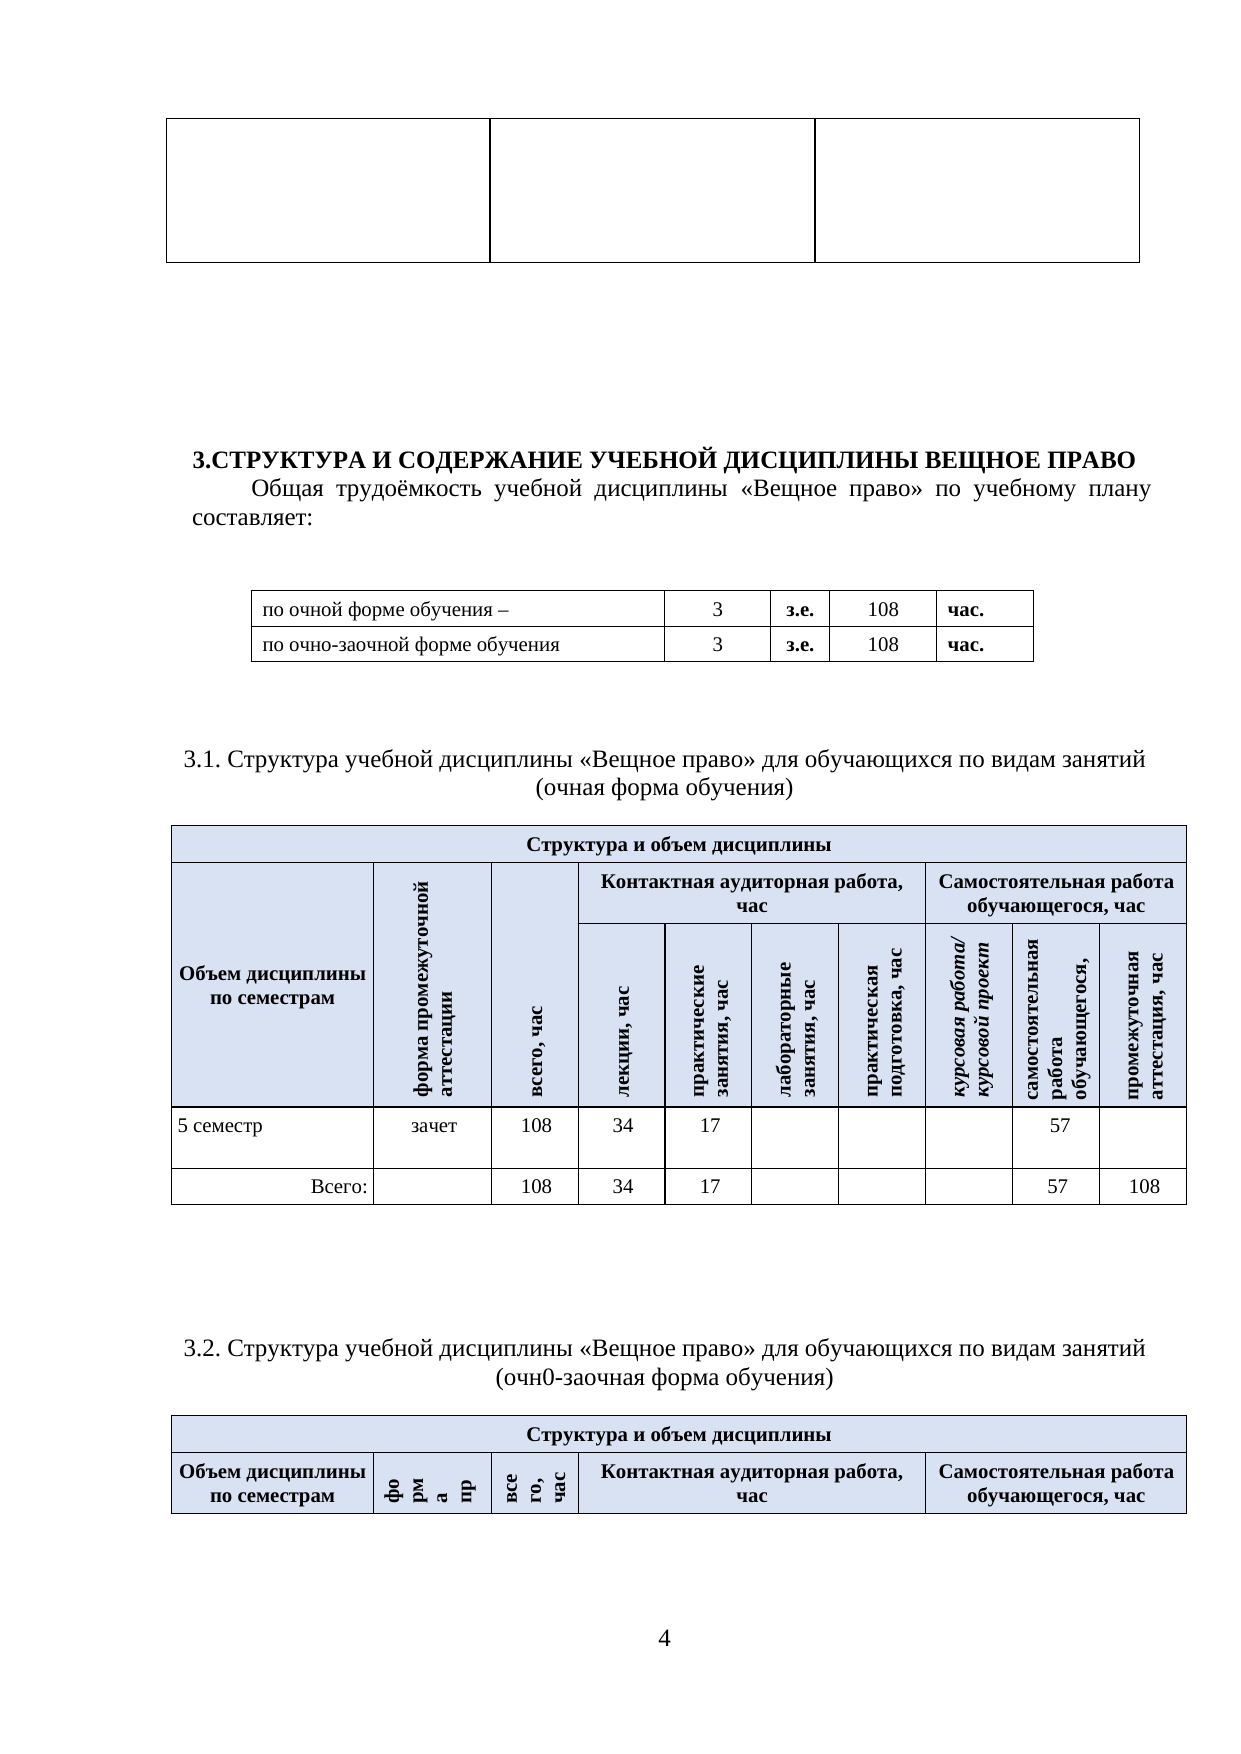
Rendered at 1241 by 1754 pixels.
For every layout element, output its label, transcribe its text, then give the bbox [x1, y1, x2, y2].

table_cell Всего: [172, 1169, 373, 1204]
table_cell з.е. [771, 627, 829, 661]
table_cell 57 [1013, 1108, 1099, 1167]
table_cell всего, час [492, 863, 578, 1106]
table_cell час. [937, 627, 1033, 661]
table_cell практические занятия, час [666, 924, 751, 1106]
table_cell 108 [830, 627, 936, 661]
table_cell Самостоятельная работа обучающегося, час [926, 863, 1186, 923]
table_cell [926, 1169, 1012, 1204]
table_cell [374, 1453, 491, 1513]
table_cell курсовая работа/ курсовой проект [926, 924, 1012, 1106]
table_cell лабораторные занятия, час [752, 924, 838, 1106]
table_header Структура и объем дисциплины [172, 826, 1186, 862]
table_cell [839, 1169, 925, 1204]
table_header з.е. [771, 591, 829, 626]
table_cell 3 [665, 627, 770, 661]
table_cell форма промежуточной аттестации [374, 863, 491, 1106]
table_cell 17 [666, 1108, 751, 1167]
table_cell [752, 1169, 838, 1204]
subtitle 3.1. Структура учебной дисциплины «Вещное право» для обучающихся по видам занятий (очная форма обучения) [177, 744, 1152, 801]
table_cell 108 [492, 1169, 578, 1204]
table_cell Контактная аудиторная работа, час [579, 863, 925, 923]
table_cell [926, 1108, 1012, 1167]
table_cell [816, 119, 1139, 262]
table_cell промежуточная аттестация, час [1100, 924, 1186, 1106]
table_cell 108 [492, 1108, 578, 1167]
subtitle 3.СТРУКТУРА И СОДЕРЖАНИЕ УЧЕБНОЙ ДИСЦИПЛИНЫ ВЕЩНОЕ ПРАВО [177, 445, 1152, 473]
table_cell самостоятельная работа обучающегося, час [1013, 924, 1099, 1106]
table_cell лекции, час [579, 924, 664, 1106]
table_cell всего, час [492, 1453, 578, 1513]
list Общая трудоёмкость учебной дисциплины «Вещное право» по учебному плану составляет: [192, 473, 1152, 531]
table_cell 57 [1013, 1169, 1099, 1204]
table_cell Объем дисциплины по семестрам [172, 863, 373, 1106]
table_cell 108 [1100, 1169, 1186, 1204]
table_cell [172, 1453, 373, 1513]
table_cell [839, 1108, 925, 1167]
table_header 3 [665, 591, 770, 626]
table_header час. [937, 591, 1033, 626]
table_cell [1100, 1108, 1186, 1167]
table_header 108 [830, 591, 936, 626]
table_cell [491, 119, 814, 262]
table_cell Самостоятельная работа обучающегося, час [926, 1453, 1186, 1513]
table_cell по очно-заочной форме обучения [252, 627, 664, 661]
table_cell 34 [579, 1169, 664, 1204]
table_cell [374, 1169, 491, 1204]
subtitle 3.2. Структура учебной дисциплины «Вещное право» для обучающихся по видам занятий (очн0-заочная форма обучения) [177, 1333, 1152, 1391]
table_header по очной форме обучения – [252, 591, 664, 626]
table_header Структура и объем дисциплины [172, 1416, 1186, 1452]
table_cell Контактная аудиторная работа, час [579, 1453, 925, 1513]
table_cell практическая подготовка, час [839, 924, 925, 1106]
table_cell [752, 1108, 838, 1167]
table_cell 5 семестр [172, 1108, 373, 1167]
table_cell 17 [666, 1169, 751, 1204]
table_cell 34 [579, 1108, 664, 1167]
table_cell зачет [374, 1108, 491, 1167]
